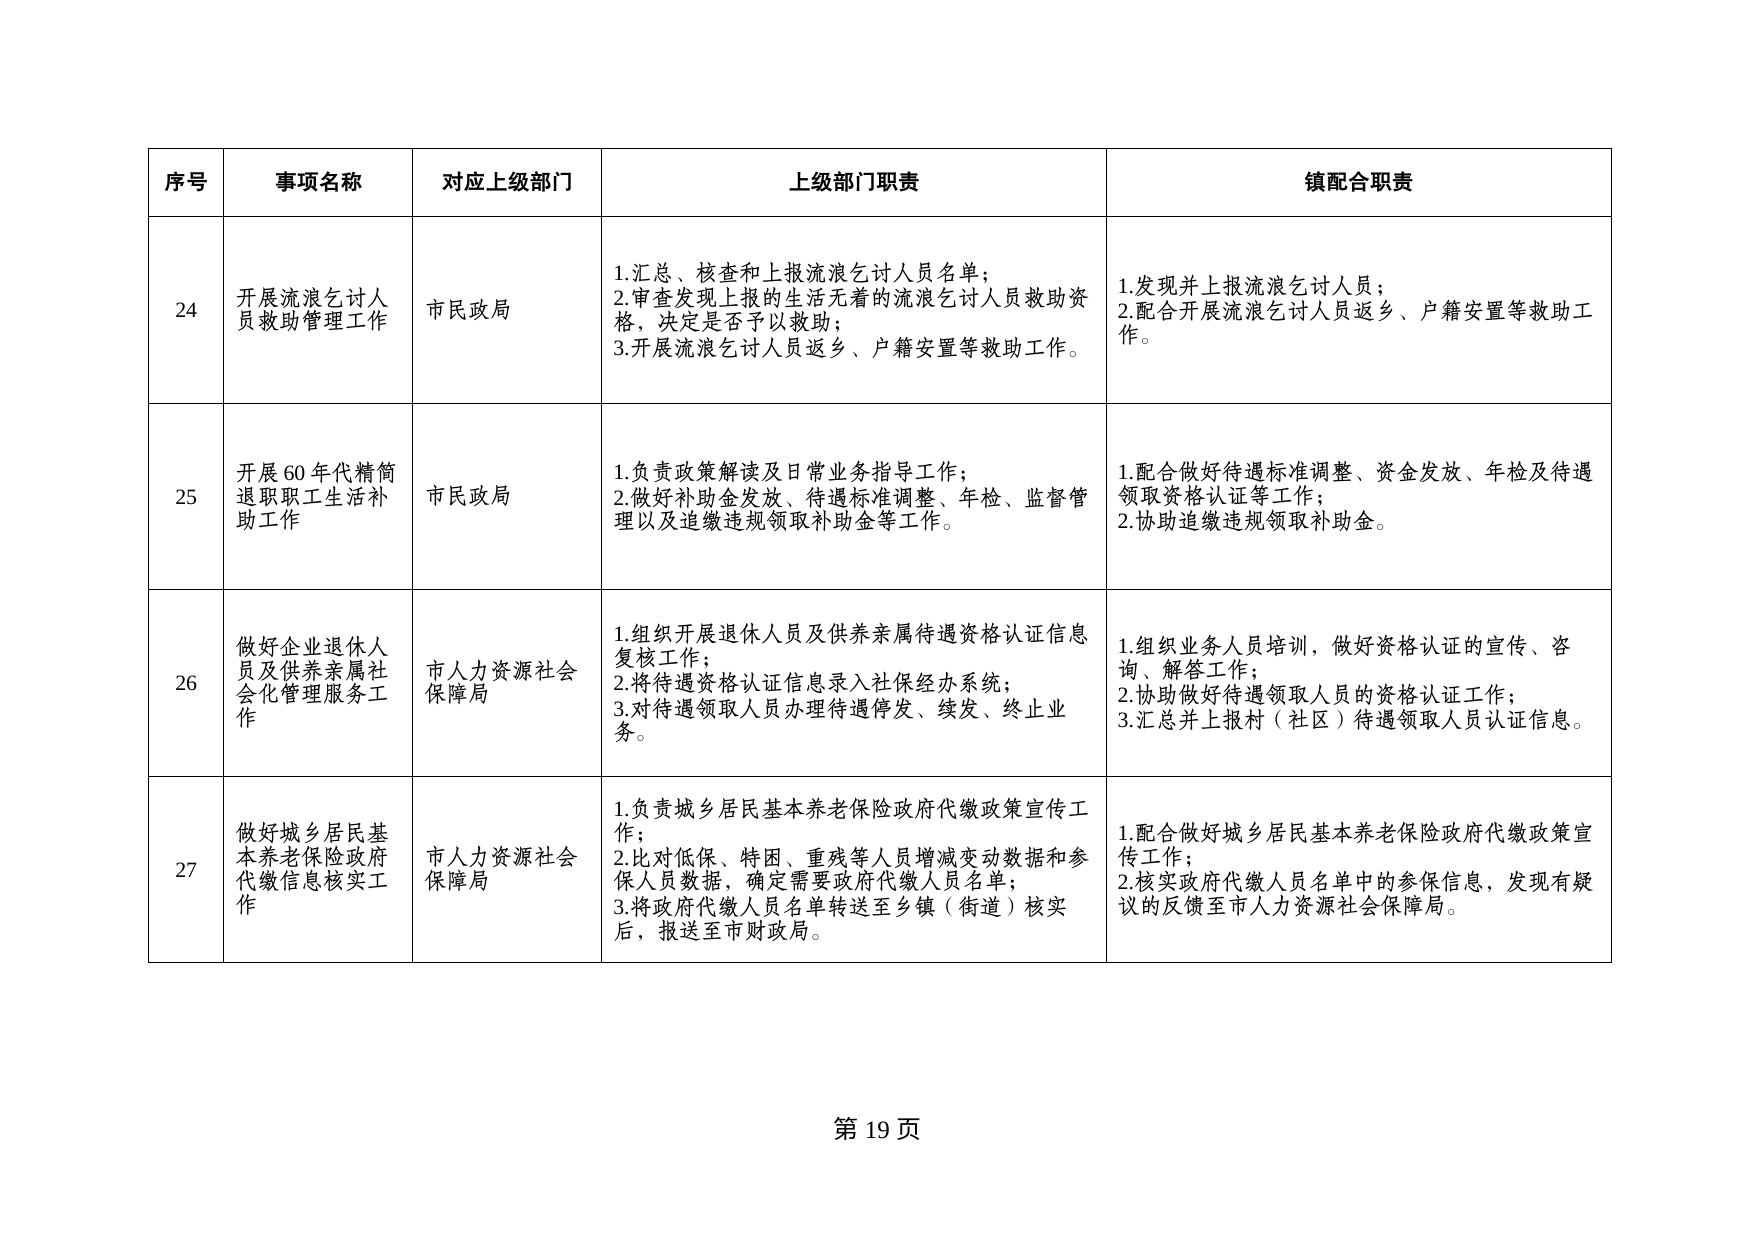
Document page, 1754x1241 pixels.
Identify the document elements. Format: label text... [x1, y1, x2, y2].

table_cell 27 [149, 777, 223, 962]
table_cell 1.配合做好城乡居民基本养老保险政府代缴政策宣传工作； 2.核实政府代缴人员名单中的参保信息，发现有疑议的反馈至市人力资源社会保障局。 [1107, 777, 1611, 962]
table_cell 市民政局 [413, 217, 601, 403]
table_cell 做好城乡居民基本养老保险政府代缴信息核实工作 [224, 777, 412, 962]
table_header 镇配合职责 [1107, 149, 1611, 216]
table_cell 25 [149, 404, 223, 589]
table_header 序号 [149, 149, 223, 216]
table_cell 市民政局 [413, 404, 601, 589]
table_cell 1.组织开展退休人员及供养亲属待遇资格认证信息复核工作； 2.将待遇资格认证信息录入社保经办系统； 3.对待遇领取人员办理待遇停发、续发、终止业务。 [602, 590, 1106, 776]
table_cell 1.汇总、核查和上报流浪乞讨人员名单； 2.审查发现上报的生活无着的流浪乞讨人员救助资格，决定是否予以救助； 3.开展流浪乞讨人员返乡、户籍安置等救助工作。 [602, 217, 1106, 403]
table_cell 1.组织业务人员培训，做好资格认证的宣传、咨询、解答工作； 2.协助做好待遇领取人员的资格认证工作； 3.汇总并上报村（社区）待遇领取人员认证信息。 [1107, 590, 1611, 776]
table_cell 市人力资源社会保障局 [413, 590, 601, 776]
table_cell 市人力资源社会保障局 [413, 777, 601, 962]
table_cell 24 [149, 217, 223, 403]
table_cell 开展流浪乞讨人员救助管理工作 [224, 217, 412, 403]
table_header 对应上级部门 [413, 149, 601, 216]
table_cell 1.负责城乡居民基本养老保险政府代缴政策宣传工作； 2.比对低保、特困、重残等人员增减变动数据和参保人员数据，确定需要政府代缴人员名单； 3.将政府代缴人员名单转送至乡镇（街道）核实后，报送至市财政局。 [602, 777, 1106, 962]
table_cell 做好企业退休人员及供养亲属社会化管理服务工作 [224, 590, 412, 776]
table_cell 1.配合做好待遇标准调整、资金发放、年检及待遇领取资格认证等工作； 2.协助追缴违规领取补助金。 [1107, 404, 1611, 589]
table_cell 1.负责政策解读及日常业务指导工作； 2.做好补助金发放、待遇标准调整、年检、监督管理以及追缴违规领取补助金等工作。 [602, 404, 1106, 589]
table_cell 1.发现并上报流浪乞讨人员； 2.配合开展流浪乞讨人员返乡、户籍安置等救助工作。 [1107, 217, 1611, 403]
table_cell 26 [149, 590, 223, 776]
table_header 上级部门职责 [602, 149, 1106, 216]
table_cell 开展60年代精简退职职工生活补助工作 [224, 404, 412, 589]
table_header 事项名称 [224, 149, 412, 216]
